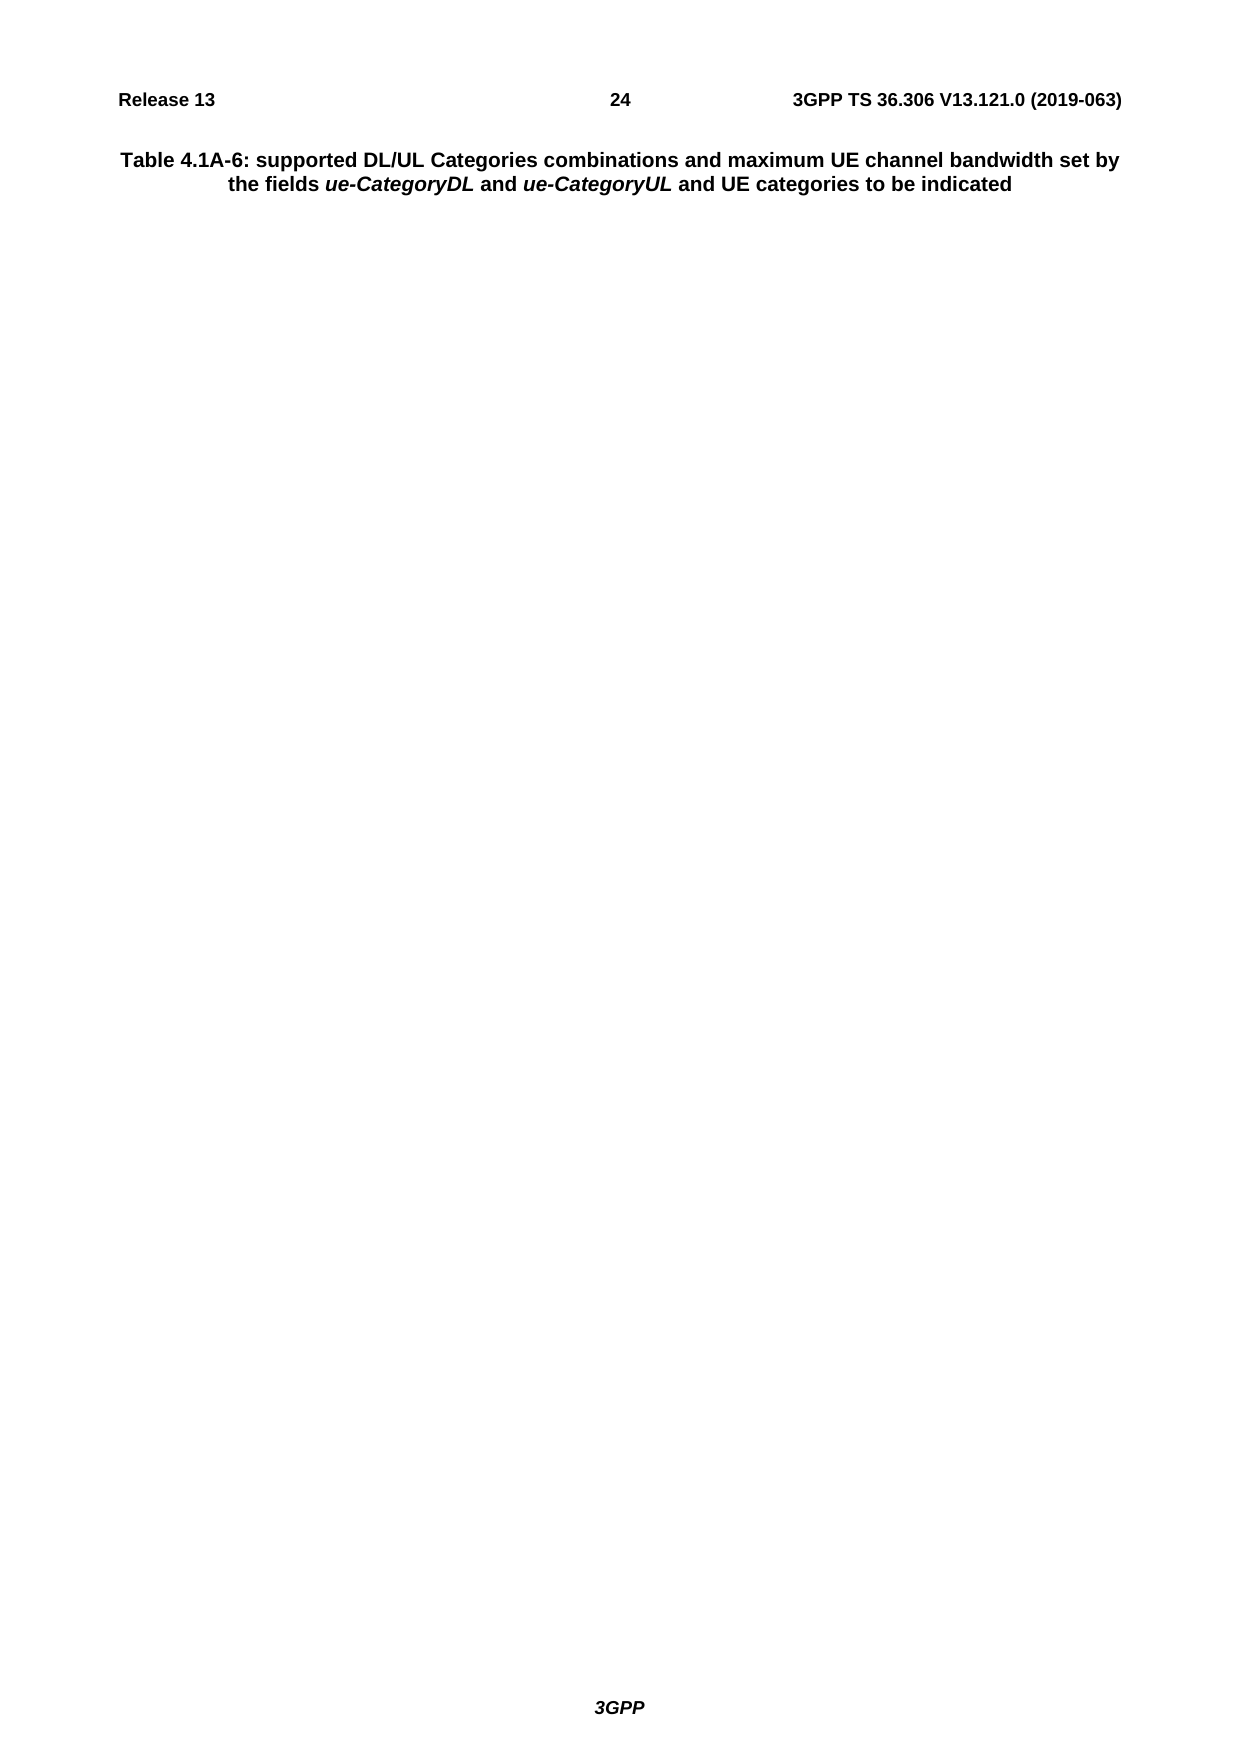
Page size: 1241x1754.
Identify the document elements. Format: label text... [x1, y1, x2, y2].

text Table 4.1A-6: supported DL/UL Categories combinations and maximum UE channel bandwidth set by the fields ue-CategoryDL and ue-CategoryUL and UE categories to be indicated [118, 147, 1122, 195]
